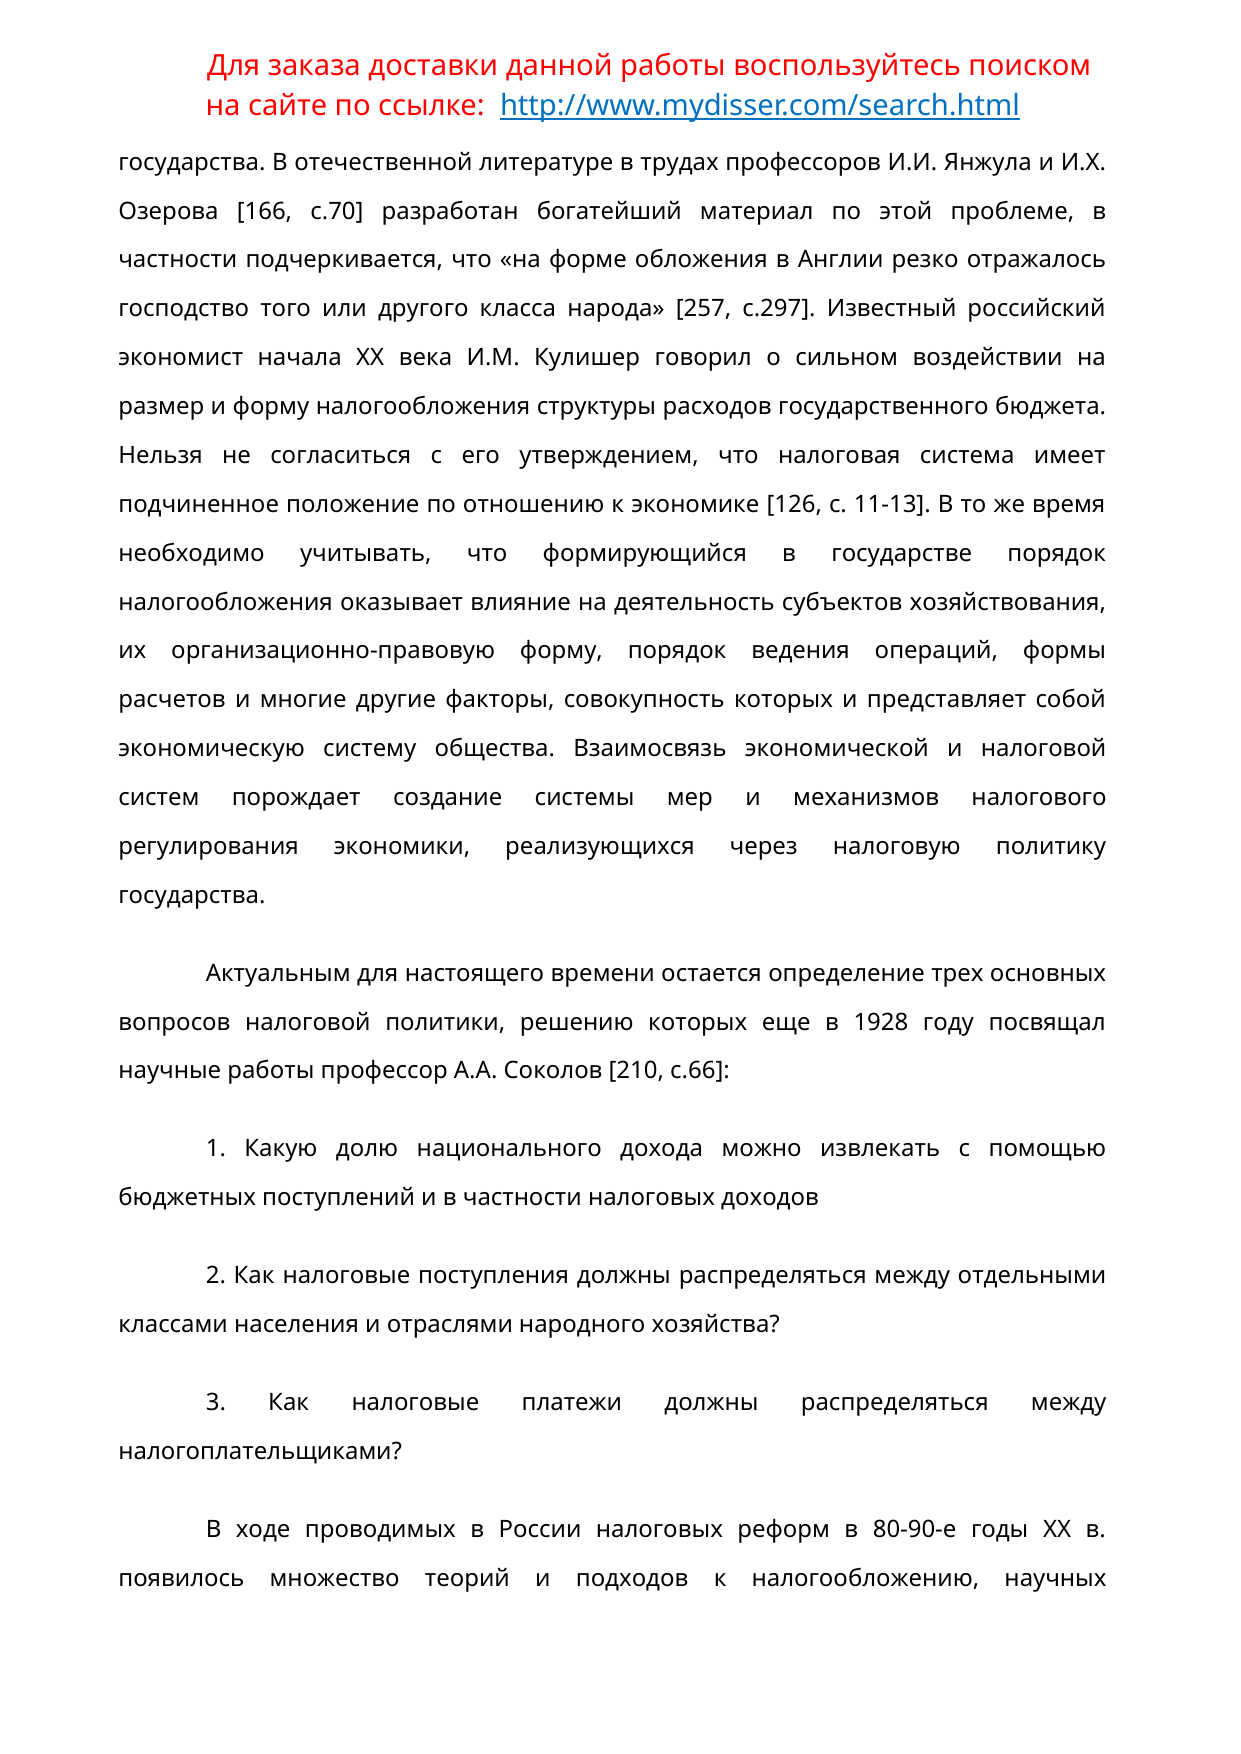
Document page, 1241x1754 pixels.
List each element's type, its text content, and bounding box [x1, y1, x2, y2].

text 1. Какую долю национального дохода можно извлекать с помощью бюджетных поступлений и в частности налоговых доходов [118, 1131, 1107, 1213]
text 3. Как налоговые платежи должны распределяться между налогоплательщиками? [118, 1385, 1107, 1466]
text Актуальным для настоящего времени остается определение трех основных вопросов налоговой политики, решению которых еще в 1928 году посвящал научные работы профессор А.А. Соколов [210, с.66]: [118, 955, 1107, 1086]
text 2. Как налоговые поступления должны распределяться между отдельными классами населения и отраслями народного хозяйства? [118, 1258, 1107, 1339]
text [118, 1512, 1107, 1593]
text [118, 144, 1107, 910]
